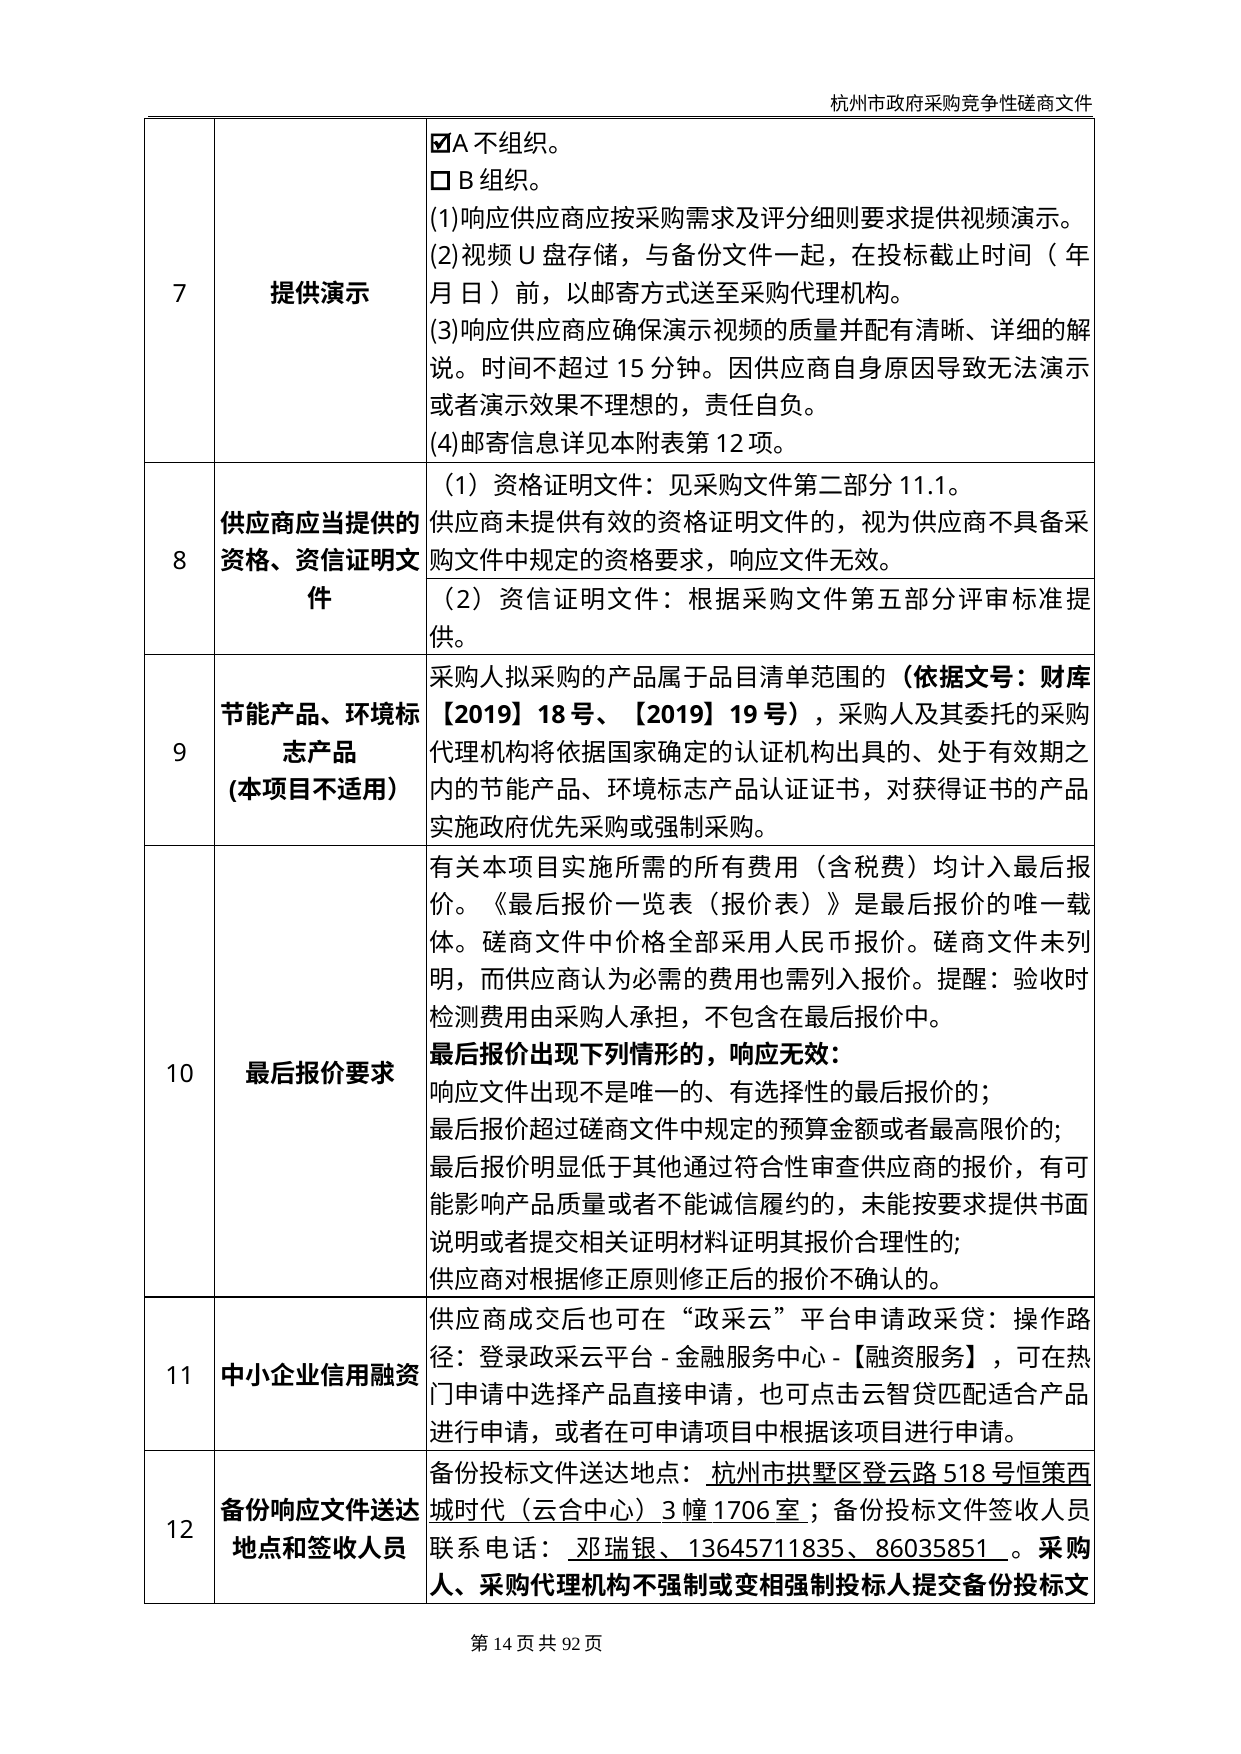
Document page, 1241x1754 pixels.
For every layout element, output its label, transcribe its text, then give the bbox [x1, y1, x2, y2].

table_cell 备份响应文件送达地点和签收人员 [215, 1451, 426, 1603]
table_cell 8 [145, 463, 214, 654]
table_cell 采购人拟采购的产品属于品目清单范围的（依据文号：财库【2019】18号、【2019】19号），采购人及其委托的采购代理机构将依据国家确定的认证机构出具的、处于有效期之内的节能产品、环境标志产品认证证书，对获得证书的产品实施政府优先采购或强制采购。 [427, 655, 1094, 845]
table_cell 最后报价要求 [215, 846, 426, 1296]
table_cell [427, 1451, 1094, 1603]
table_cell 有关本项目实施所需的所有费用（含税费）均计入最后报价。《最后报价一览表（报价表）》是最后报价的唯一载体。磋商文件中价格全部采用人民币报价。磋商文件未列明，而供应商认为必需的费用也需列入报价。提醒：验收时检测费用由采购人承担，不包含在最后报价中。 最后报价出现下列情形的，响应无效： 响应文件出现不是唯一的、有选择性的最后报价的； 最后报价超过磋商文件中规定的预算金额或者最高限价的; 最后报价明显低于其他通过符合性审查供应商的报价，有可能影响产品质量或者不能诚信履约的，未能按要求提供书面说明或者提交相关证明材料证明其报价合理性的; 供应商对根据修正原则修正后的报价不确认的。 [427, 846, 1094, 1296]
table_cell 9 [145, 655, 214, 845]
table_cell （2）资信证明文件：根据采购文件第五部分评审标准提供。 [427, 579, 1094, 654]
table_cell 11 [145, 1298, 214, 1450]
table_cell 节能产品、环境标志产品 (本项目不适用） [215, 655, 426, 845]
table_cell 10 [145, 846, 214, 1296]
table_cell A不组织。 B组织。 (1)响应供应商应按采购需求及评分细则要求提供视频演示。 (2)视频U盘存储，与备份文件一起，在投标截止时间（ 年 月 日 ）前，以邮寄方式送至采购代理机构。 (3)响应供应商应确保演示视频的质量并配有清晰、详细的解说。时间不超过15分钟。因供应商自身原因导致无法演示或者演示效果不理想的，责任自负。 (4)邮寄信息详见本附表第12项。 [427, 119, 1094, 462]
table_cell 提供演示 [215, 119, 426, 462]
table_cell 7 [145, 119, 214, 462]
table_cell 12 [145, 1451, 214, 1603]
table_cell 中小企业信用融资 [215, 1298, 426, 1450]
table_cell 供应商应当提供的资格、资信证明文件 [215, 463, 426, 654]
table_cell （1）资格证明文件：见采购文件第二部分11.1。 供应商未提供有效的资格证明文件的，视为供应商不具备采购文件中规定的资格要求，响应文件无效。 [427, 463, 1094, 578]
table_cell 供应商成交后也可在“政采云”平台申请政采贷：操作路径：登录政采云平台 - 金融服务中心 -【融资服务】，可在热门申请中选择产品直接申请，也可点击云智贷匹配适合产品进行申请，或者在可申请项目中根据该项目进行申请。 [427, 1298, 1094, 1450]
